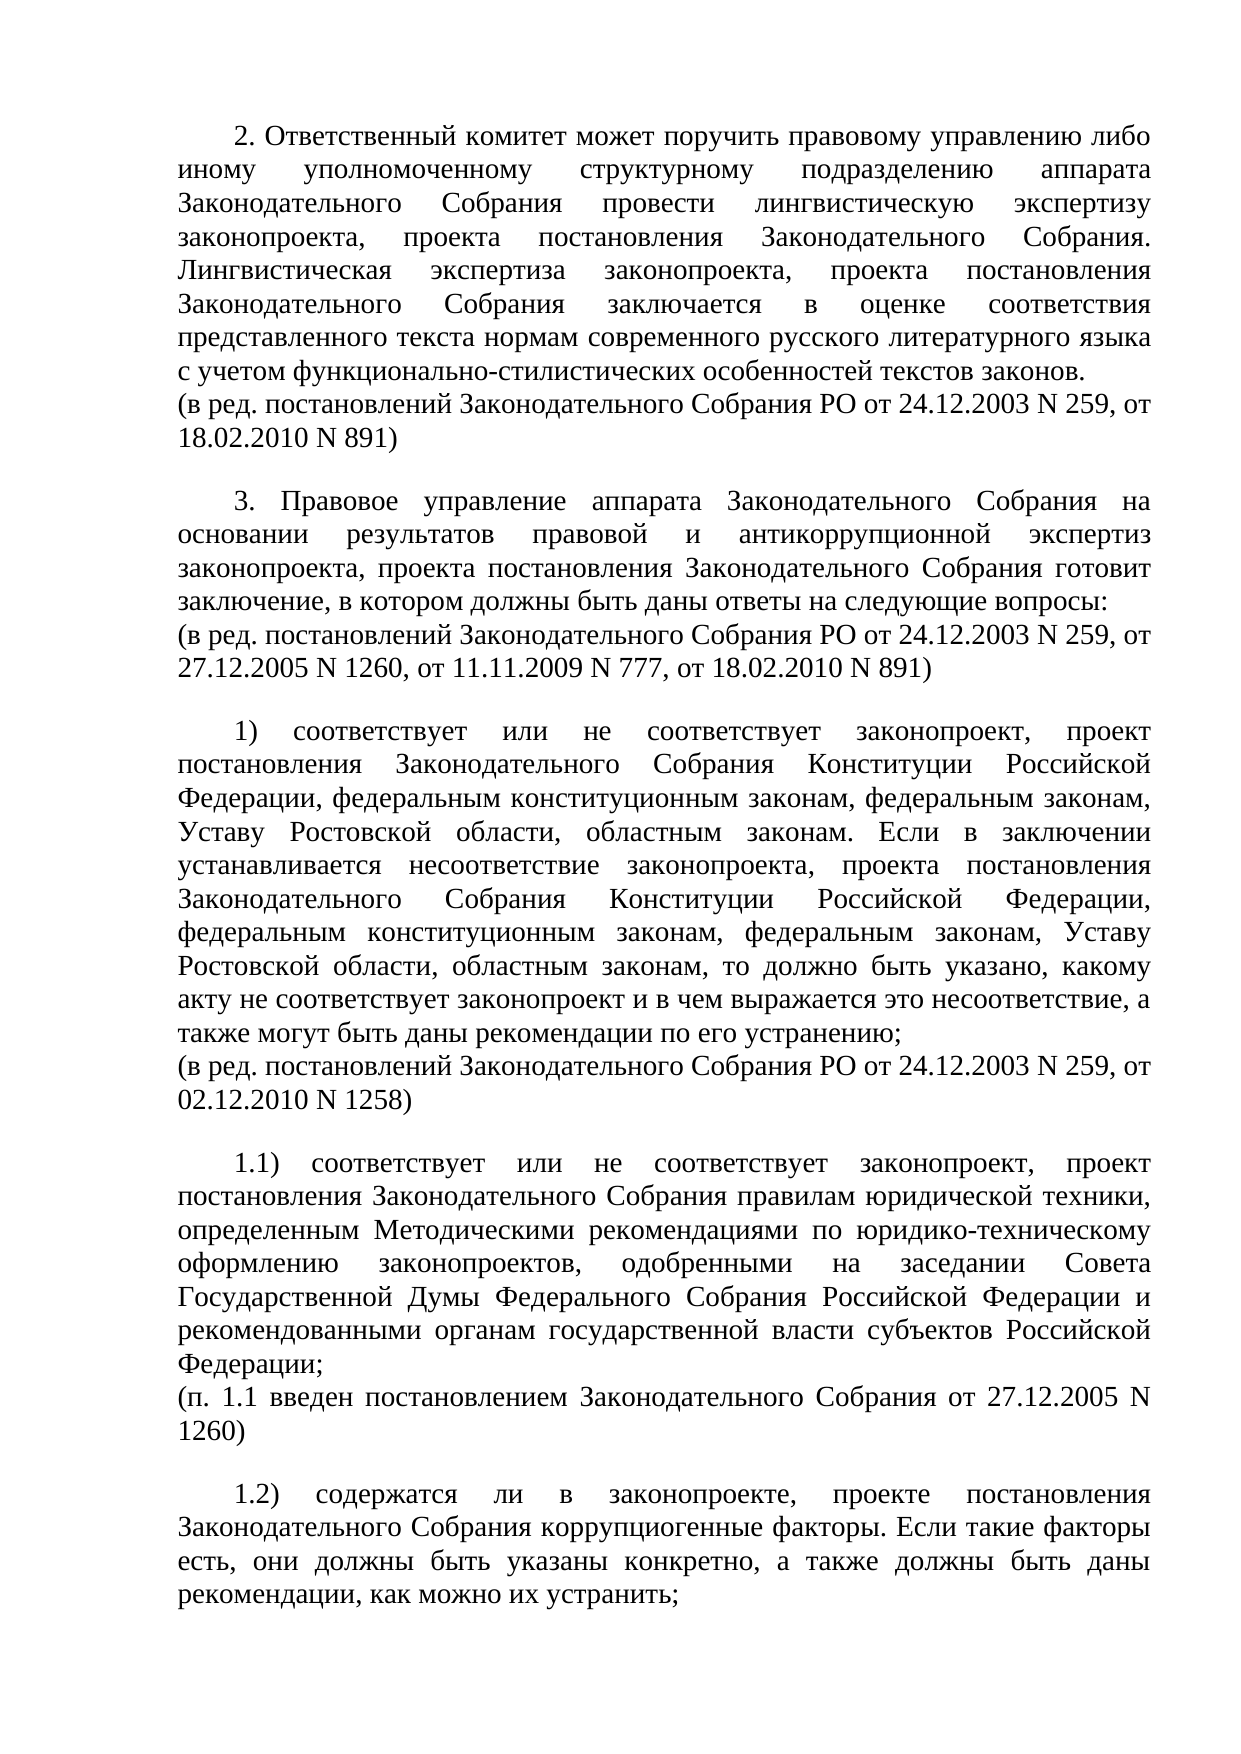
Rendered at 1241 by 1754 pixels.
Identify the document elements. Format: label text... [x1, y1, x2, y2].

text 1) соответствует или не соответствует законопроект, проект постановления Законодательного Собрания Конституции Российской Федерации, федеральным конституционным законам, федеральным законам, Уставу Ростовской области, областным законам. Если в заключении устанавливается несоответствие законопроекта, проекта постановления Законодательного Собрания Конституции Российской Федерации, федеральным конституционным законам, федеральным законам, Уставу Ростовской области, областным законам, то должно быть указано, какому акту не соответствует законопроект и в чем выражается это несоответствие, а также могут быть даны рекомендации по его устранению; [177, 713, 1152, 1048]
text (в ред. постановлений Законодательного Собрания РО от 24.12.2003 N 259, от 18.02.2010 N 891) [177, 386, 1152, 453]
text 1.1) соответствует или не соответствует законопроект, проект постановления Законодательного Собрания правилам юридической техники, определенным Методическими рекомендациями по юридико-техническому оформлению законопроектов, одобренными на заседании Совета Государственной Думы Федерального Собрания Российской Федерации и рекомендованными органам государственной власти субъектов Российской Федерации; [177, 1145, 1152, 1379]
text 2. Ответственный комитет может поручить правовому управлению либо иному уполномоченному структурному подразделению аппарата Законодательного Собрания провести лингвистическую экспертизу законопроекта, проекта постановления Законодательного Собрания. Лингвистическая экспертиза законопроекта, проекта постановления Законодательного Собрания заключается в оценке соответствия представленного текста нормам современного русского литературного языка с учетом функционально-стилистических особенностей текстов законов. [177, 118, 1152, 386]
text 3. Правовое управление аппарата Законодательного Собрания на основании результатов правовой и антикоррупционной экспертиз законопроекта, проекта постановления Законодательного Собрания готовит заключение, в котором должны быть даны ответы на следующие вопросы: [177, 483, 1152, 617]
text (в ред. постановлений Законодательного Собрания РО от 24.12.2003 N 259, от 27.12.2005 N 1260, от 11.11.2009 N 777, от 18.02.2010 N 891) [177, 617, 1152, 684]
text (в ред. постановлений Законодательного Собрания РО от 24.12.2003 N 259, от 02.12.2010 N 1258) [177, 1048, 1152, 1116]
text (п. 1.1 введен постановлением Законодательного Собрания от 27.12.2005 N 1260) [177, 1379, 1152, 1447]
text 1.2) содержатся ли в законопроекте, проекте постановления Законодательного Собрания коррупциогенные факторы. Если такие факторы есть, они должны быть указаны конкретно, а также должны быть даны рекомендации, как можно их устранить; [177, 1476, 1152, 1610]
